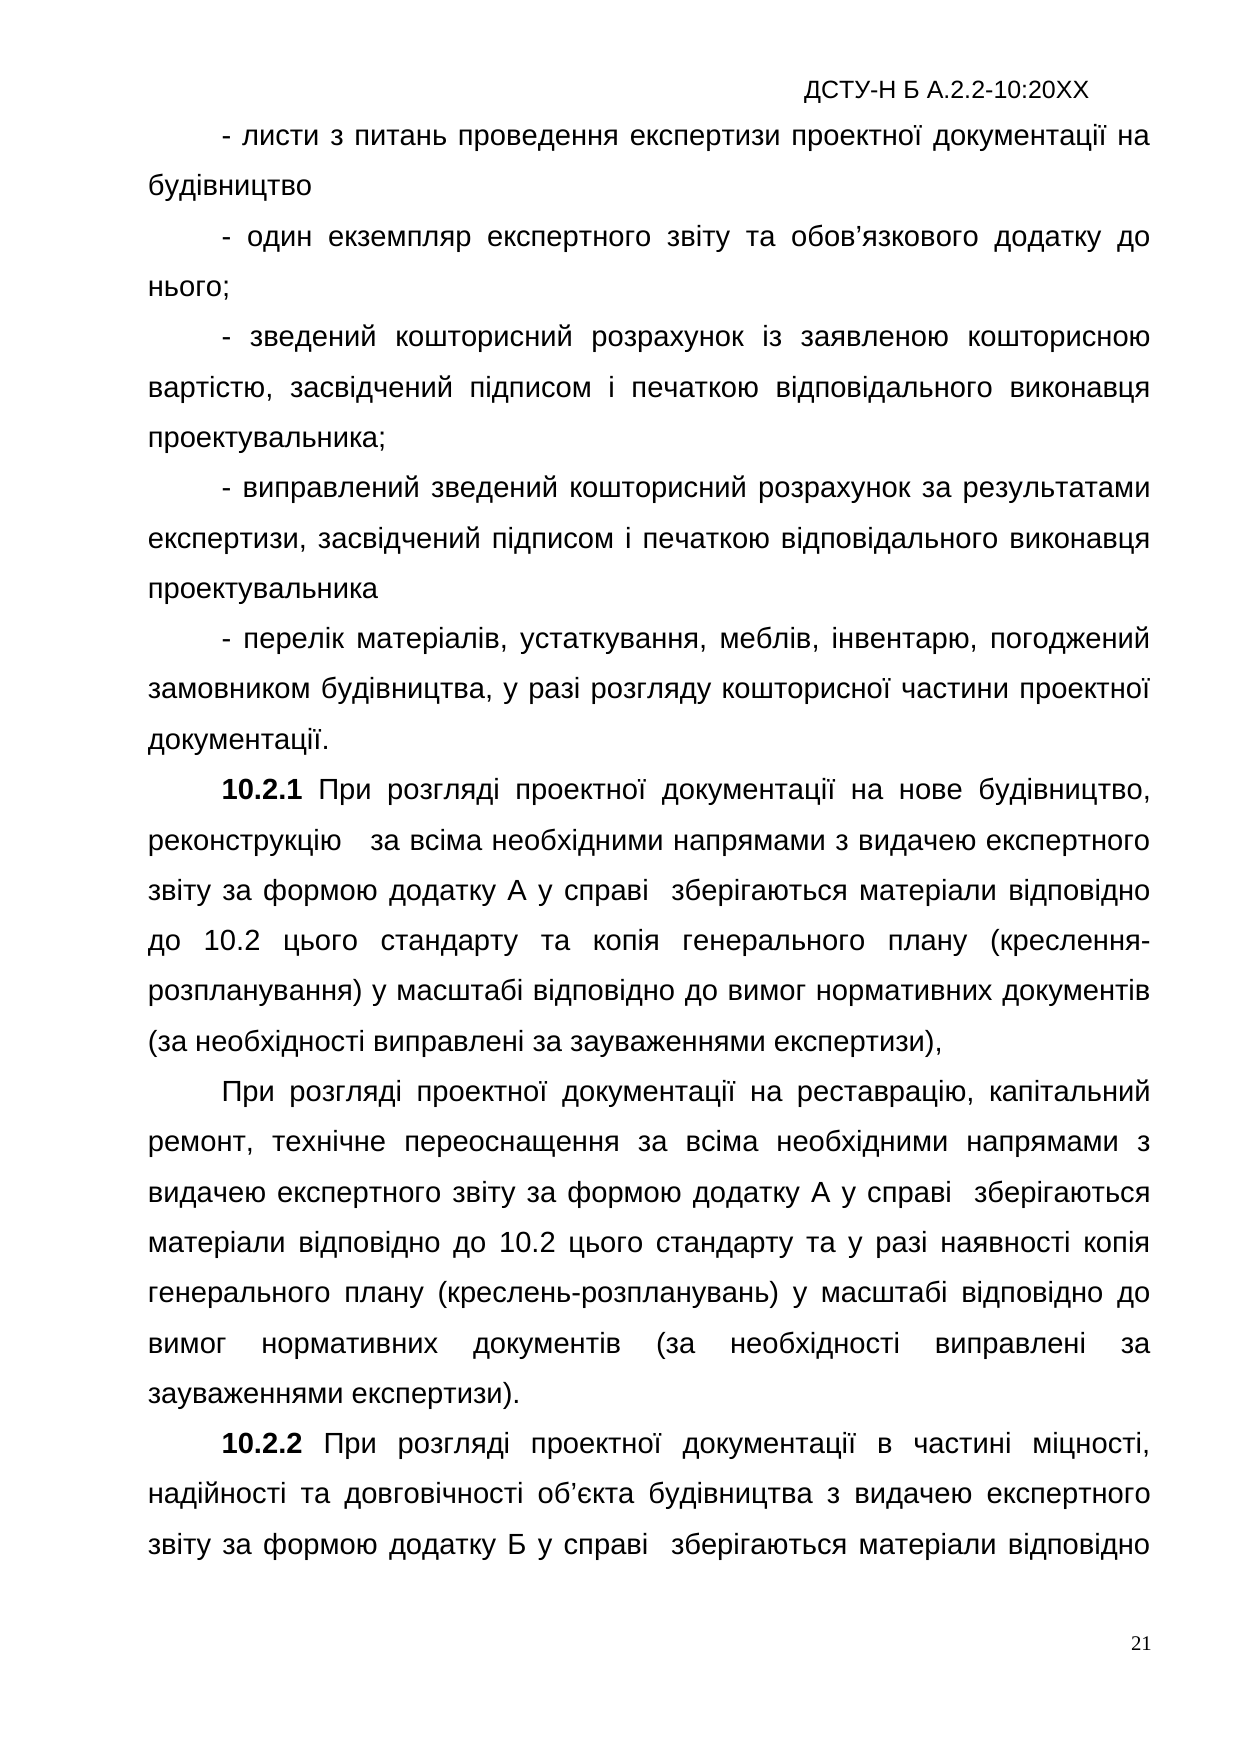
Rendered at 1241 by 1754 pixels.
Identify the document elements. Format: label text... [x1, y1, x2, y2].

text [148, 1426, 1152, 1560]
text - зведений кошторисний розрахунок із заявленою кошторисною вартістю, засвідчений підписом і печаткою відповідального виконавця проектувальника; [148, 319, 1152, 453]
text - виправлений зведений кошторисний розрахунок за результатами експертизи, засвідчений підписом і печаткою відповідального виконавця проектувальника [148, 470, 1152, 604]
text 10.2.1 При розгляді проектної документації на нове будівництво, реконструкцію за всіма необхідними напрямами з видачею експертного звіту за формою додатку А у справі зберігаються матеріали відповідно до 10.2 цього стандарту та копія генерального плану (креслення-розпланування) у масштабі відповідно до вимог нормативних документів (за необхідності виправлені за зауваженнями експертизи), [148, 772, 1152, 1057]
text - перелік матеріалів, устаткування, меблів, інвентарю, погоджений замовником будівництва, у разі розгляду кошторисної частини проектної документації. [148, 621, 1152, 755]
text - листи з питань проведення експертизи проектної документації на будівництво [148, 118, 1152, 202]
text - один екземпляр експертного звіту та обов’язкового додатку до нього; [148, 219, 1152, 303]
text При розгляді проектної документації на реставрацію, капітальний ремонт, технічне переоснащення за всіма необхідними напрямами з видачею експертного звіту за формою додатку А у справі зберігаються матеріали відповідно до 10.2 цього стандарту та у разі наявності копія генерального плану (креслень-розпланувань) у масштабі відповідно до вимог нормативних документів (за необхідності виправлені за зауваженнями експертизи). [148, 1074, 1152, 1409]
